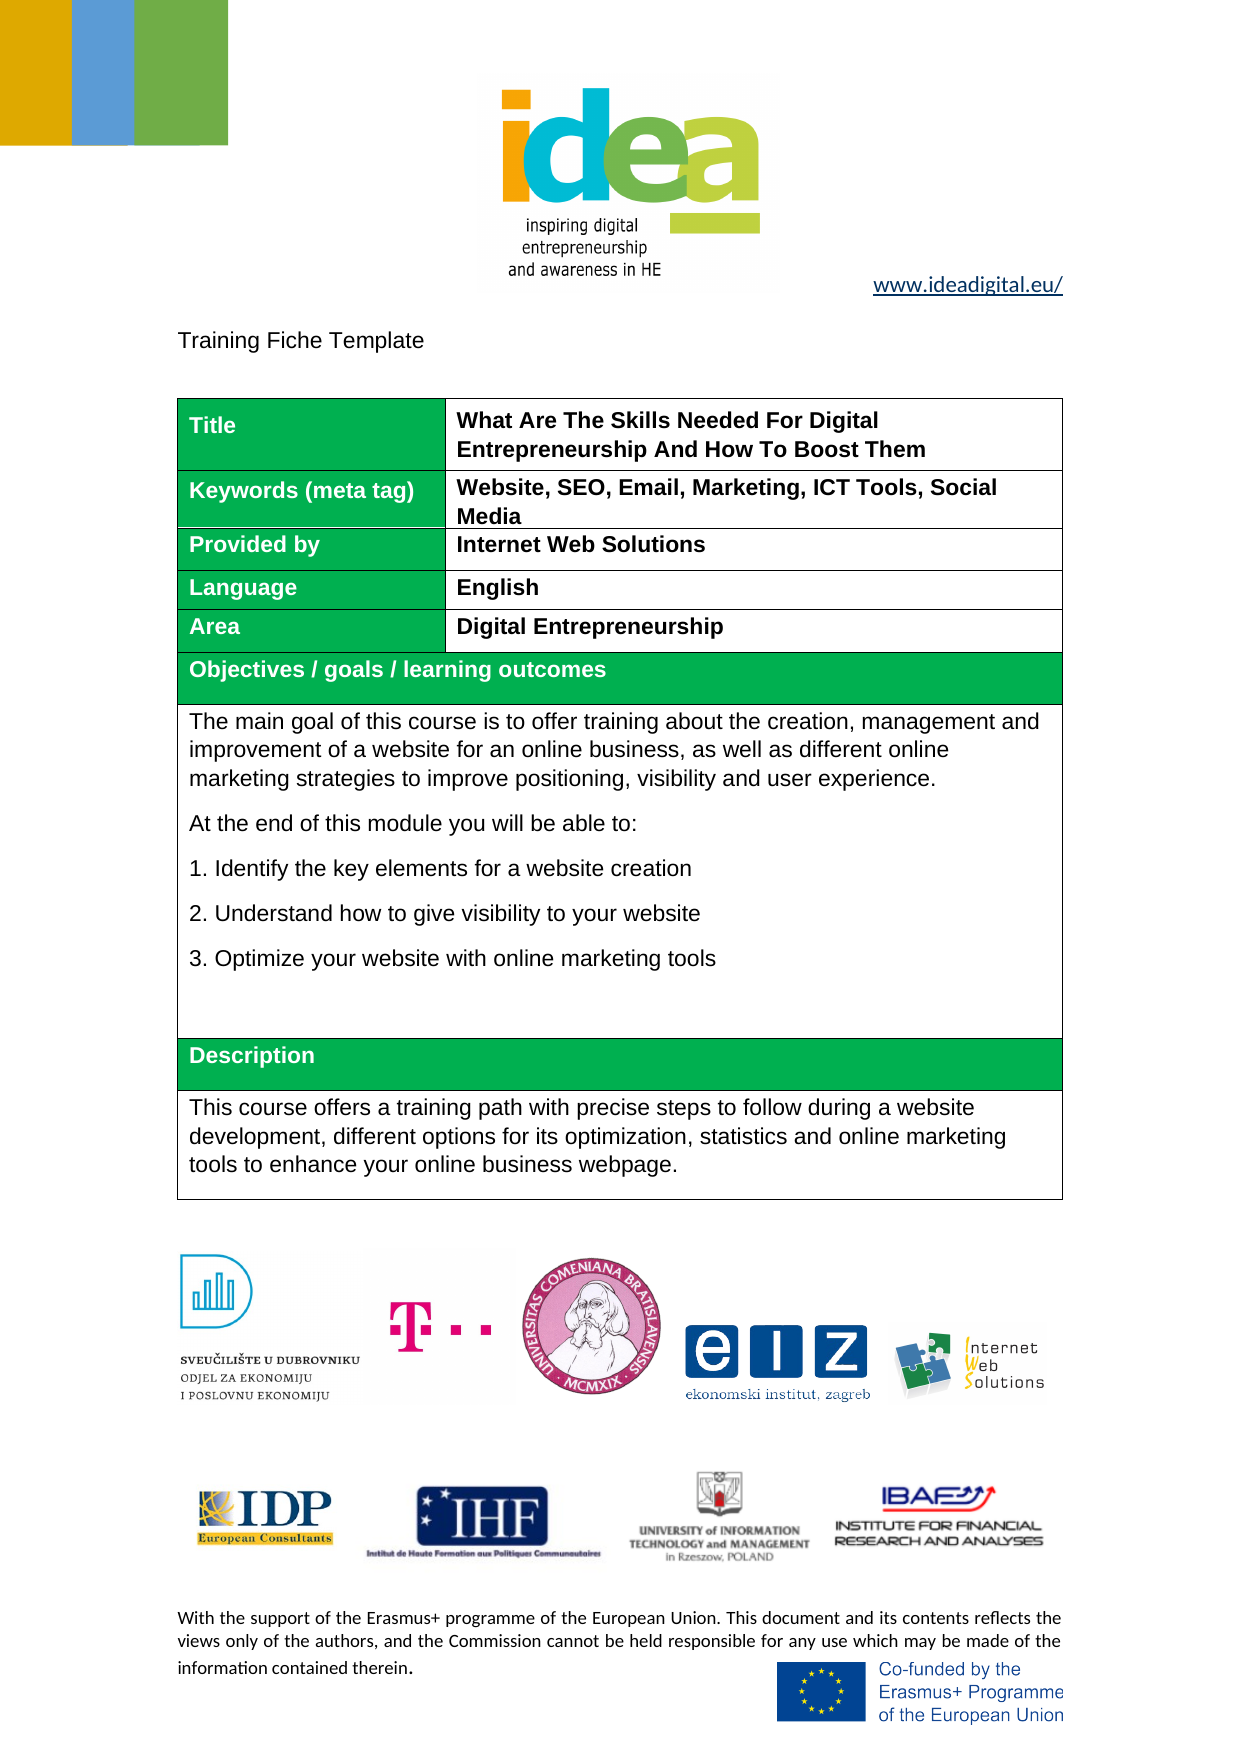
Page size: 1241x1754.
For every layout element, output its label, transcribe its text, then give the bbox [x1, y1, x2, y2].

picture [476, 73, 780, 293]
table_cell Digital Entrepreneurship [446, 610, 1062, 652]
table_cell Provided by [178, 529, 445, 570]
table_cell The main goal of this course is to offer training about the creation, management and improvement of a website for an online business, as well as different online marketing strategies to improve positioning, visibility and user experience. At the end of this module you will be able to: 1. Identify the key elements for a website creation 2. Understand how to give visibility to your website 3. Optimize your website with online marketing tools [178, 705, 1062, 1038]
text Training Fiche Template [177, 298, 1063, 353]
table_header What Are The Skills Needed For Digital Entrepreneurship And How To Boost Them [446, 399, 1062, 470]
table_header Title [178, 399, 445, 470]
table_cell Language [178, 571, 445, 609]
picture [777, 1662, 1063, 1725]
picture [177, 1450, 1049, 1584]
table_cell Description [178, 1039, 1062, 1090]
table_cell English [446, 571, 1062, 609]
table_cell Internet Web Solutions [446, 529, 1062, 570]
table_cell Objectives / goals / learning outcomes [178, 653, 1062, 704]
table_cell This course offers a training path with precise steps to follow during a website development, different options for its optimization, statistics and online marketing tools to enhance your online business webpage. [178, 1091, 1062, 1199]
table_cell Keywords (meta tag) [178, 471, 445, 527]
table_cell Area [178, 610, 445, 652]
picture [177, 1247, 1048, 1405]
table_cell Website, SEO, Email, Marketing, ICT Tools, Social Media [446, 471, 1062, 527]
